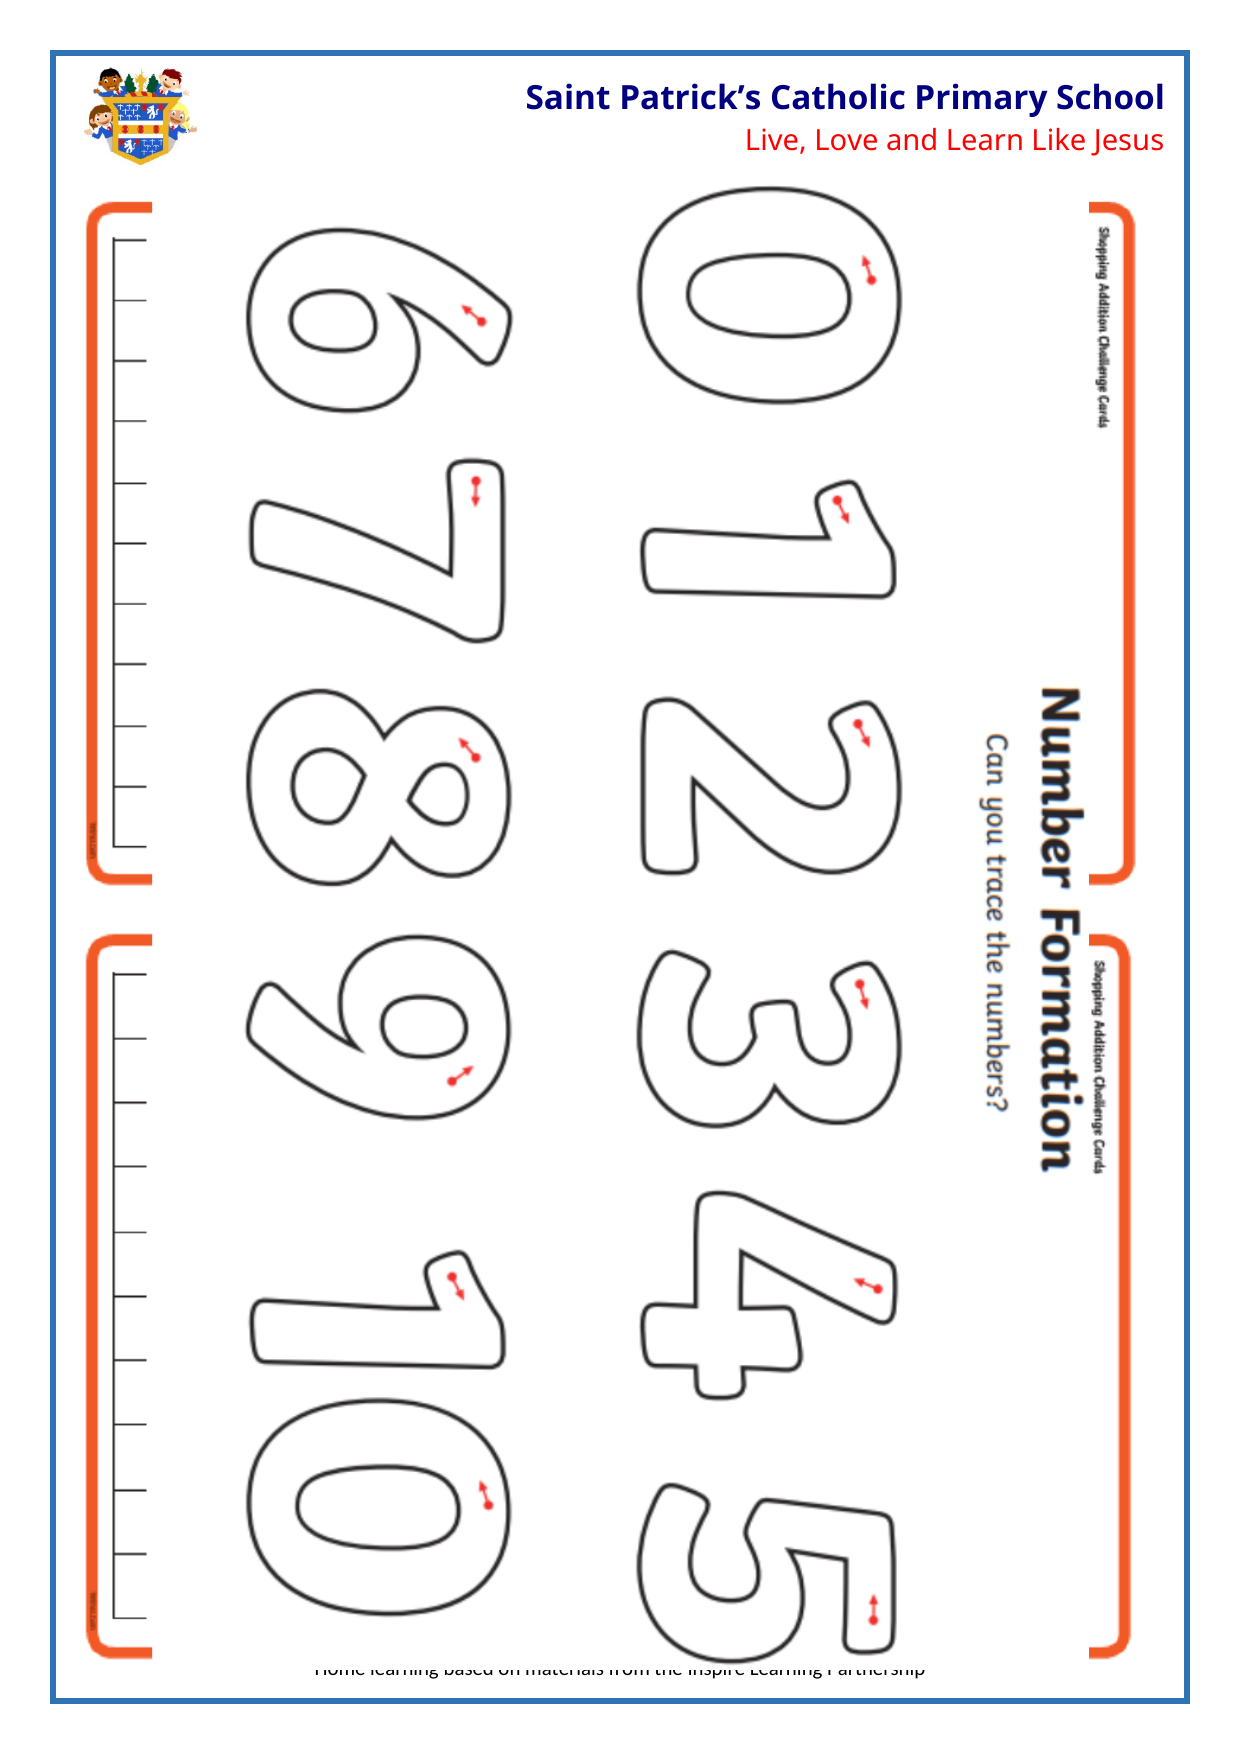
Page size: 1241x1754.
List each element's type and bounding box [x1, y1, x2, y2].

picture [76, 923, 152, 1669]
picture [76, 188, 152, 895]
picture [75, 59, 200, 169]
picture [153, 173, 1158, 1670]
